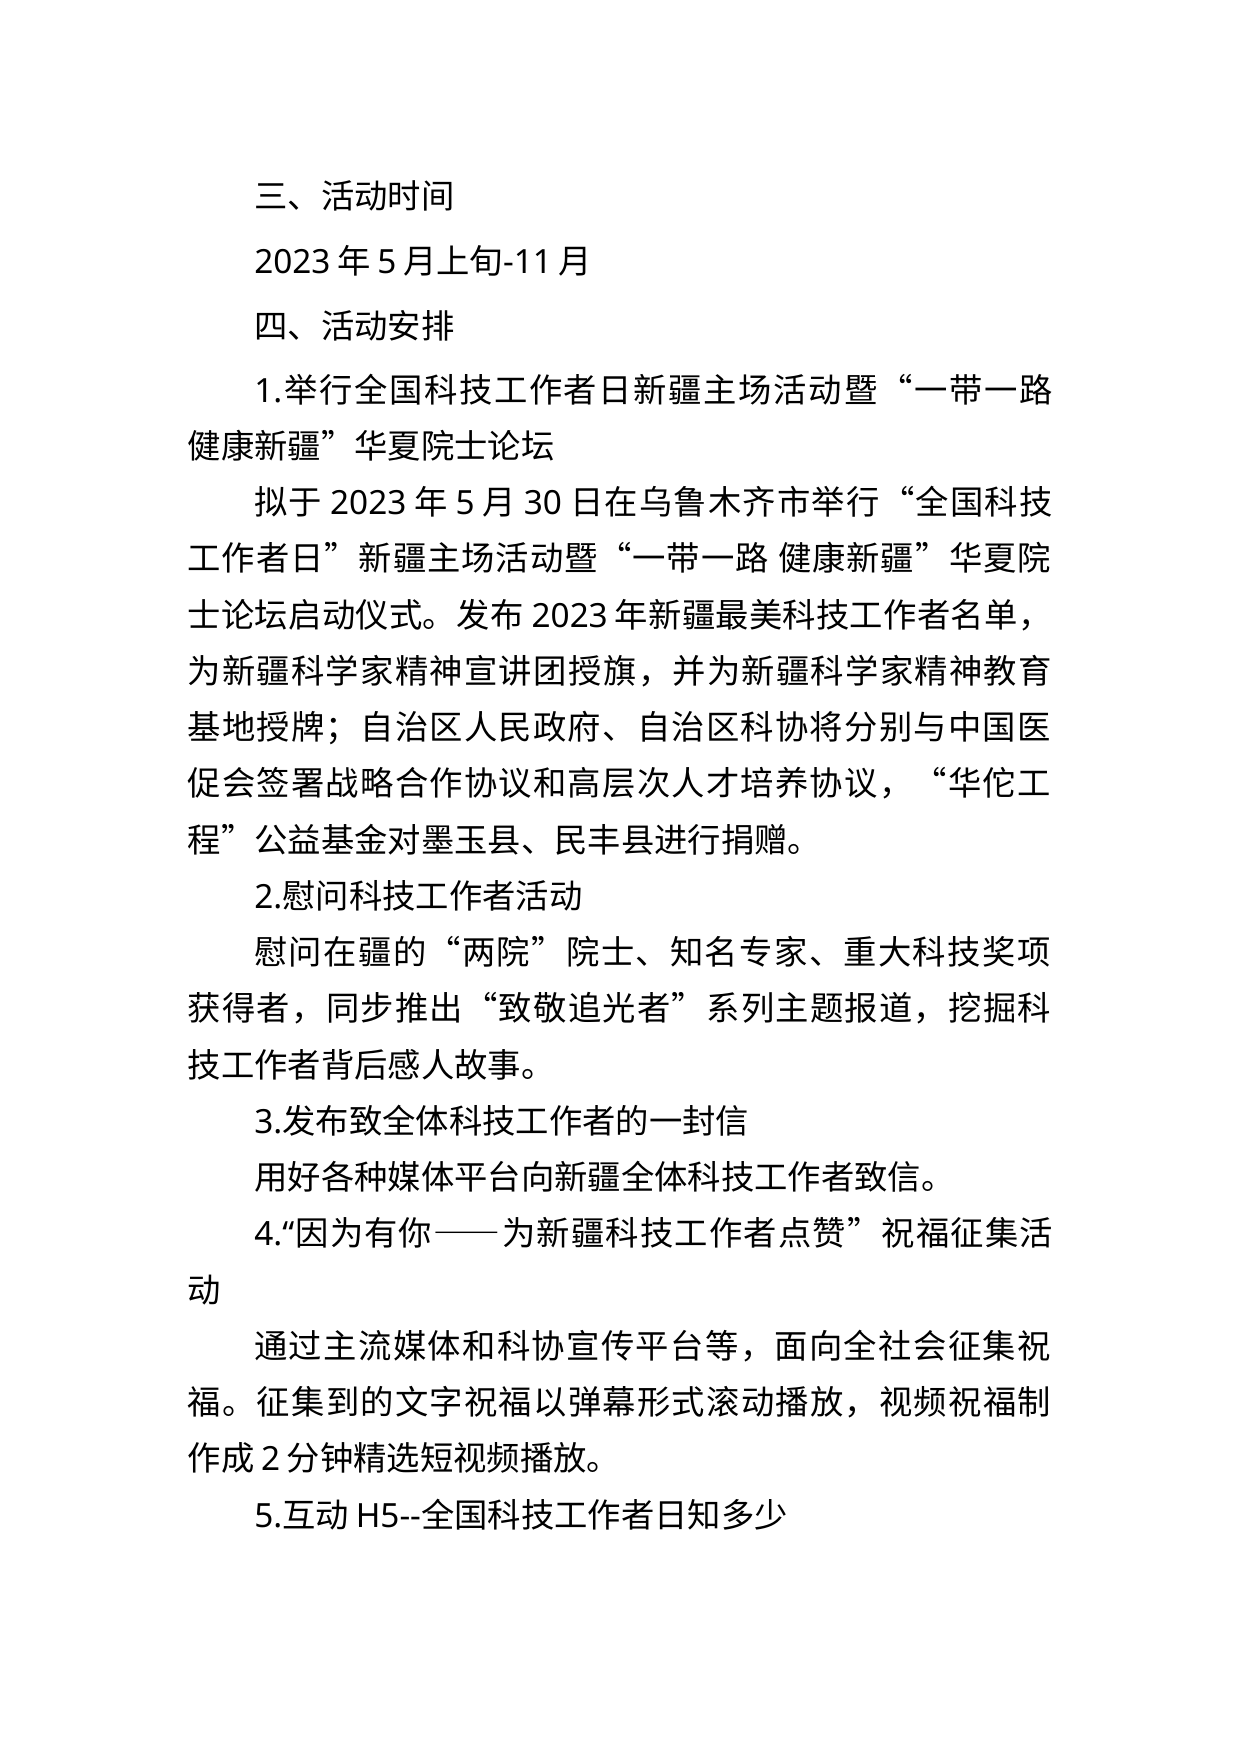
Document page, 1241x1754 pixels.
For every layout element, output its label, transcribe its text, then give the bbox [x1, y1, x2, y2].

list 2023年5月上旬-11月 [187, 227, 1053, 292]
text 5.互动H5--全国科技工作者日知多少 [187, 1482, 1053, 1538]
text 拟于2023年5月30日在乌鲁木齐市举行“全国科技工作者日”新疆主场活动暨“一带一路 健康新疆”华夏院士论坛启动仪式。发布2023年新疆最美科技工作者名单，为新疆科学家精神宣讲团授旗，并为新疆科学家精神教育基地授牌；自治区人民政府、自治区科协将分别与中国医促会签署战略合作协议和高层次人才培养协议，“华佗工程”公益基金对墨玉县、民丰县进行捐赠。 [187, 469, 1053, 863]
text 2.慰问科技工作者活动 [187, 863, 1053, 919]
text 3.发布致全体科技工作者的一封信 [187, 1088, 1053, 1144]
text 用好各种媒体平台向新疆全体科技工作者致信。 [187, 1144, 1053, 1201]
text 四、活动安排 [187, 292, 1053, 357]
list 三、活动时间 [187, 162, 1053, 227]
text 4.“因为有你——为新疆科技工作者点赞”祝福征集活动 [187, 1201, 1053, 1313]
text 通过主流媒体和科协宣传平台等，面向全社会征集祝福。征集到的文字祝福以弹幕形式滚动播放，视频祝福制作成2分钟精选短视频播放。 [187, 1313, 1053, 1482]
text 慰问在疆的“两院”院士、知名专家、重大科技奖项获得者，同步推出“致敬追光者”系列主题报道，挖掘科技工作者背后感人故事。 [187, 919, 1053, 1088]
text 1.举行全国科技工作者日新疆主场活动暨“一带一路 健康新疆”华夏院士论坛 [187, 357, 1053, 469]
